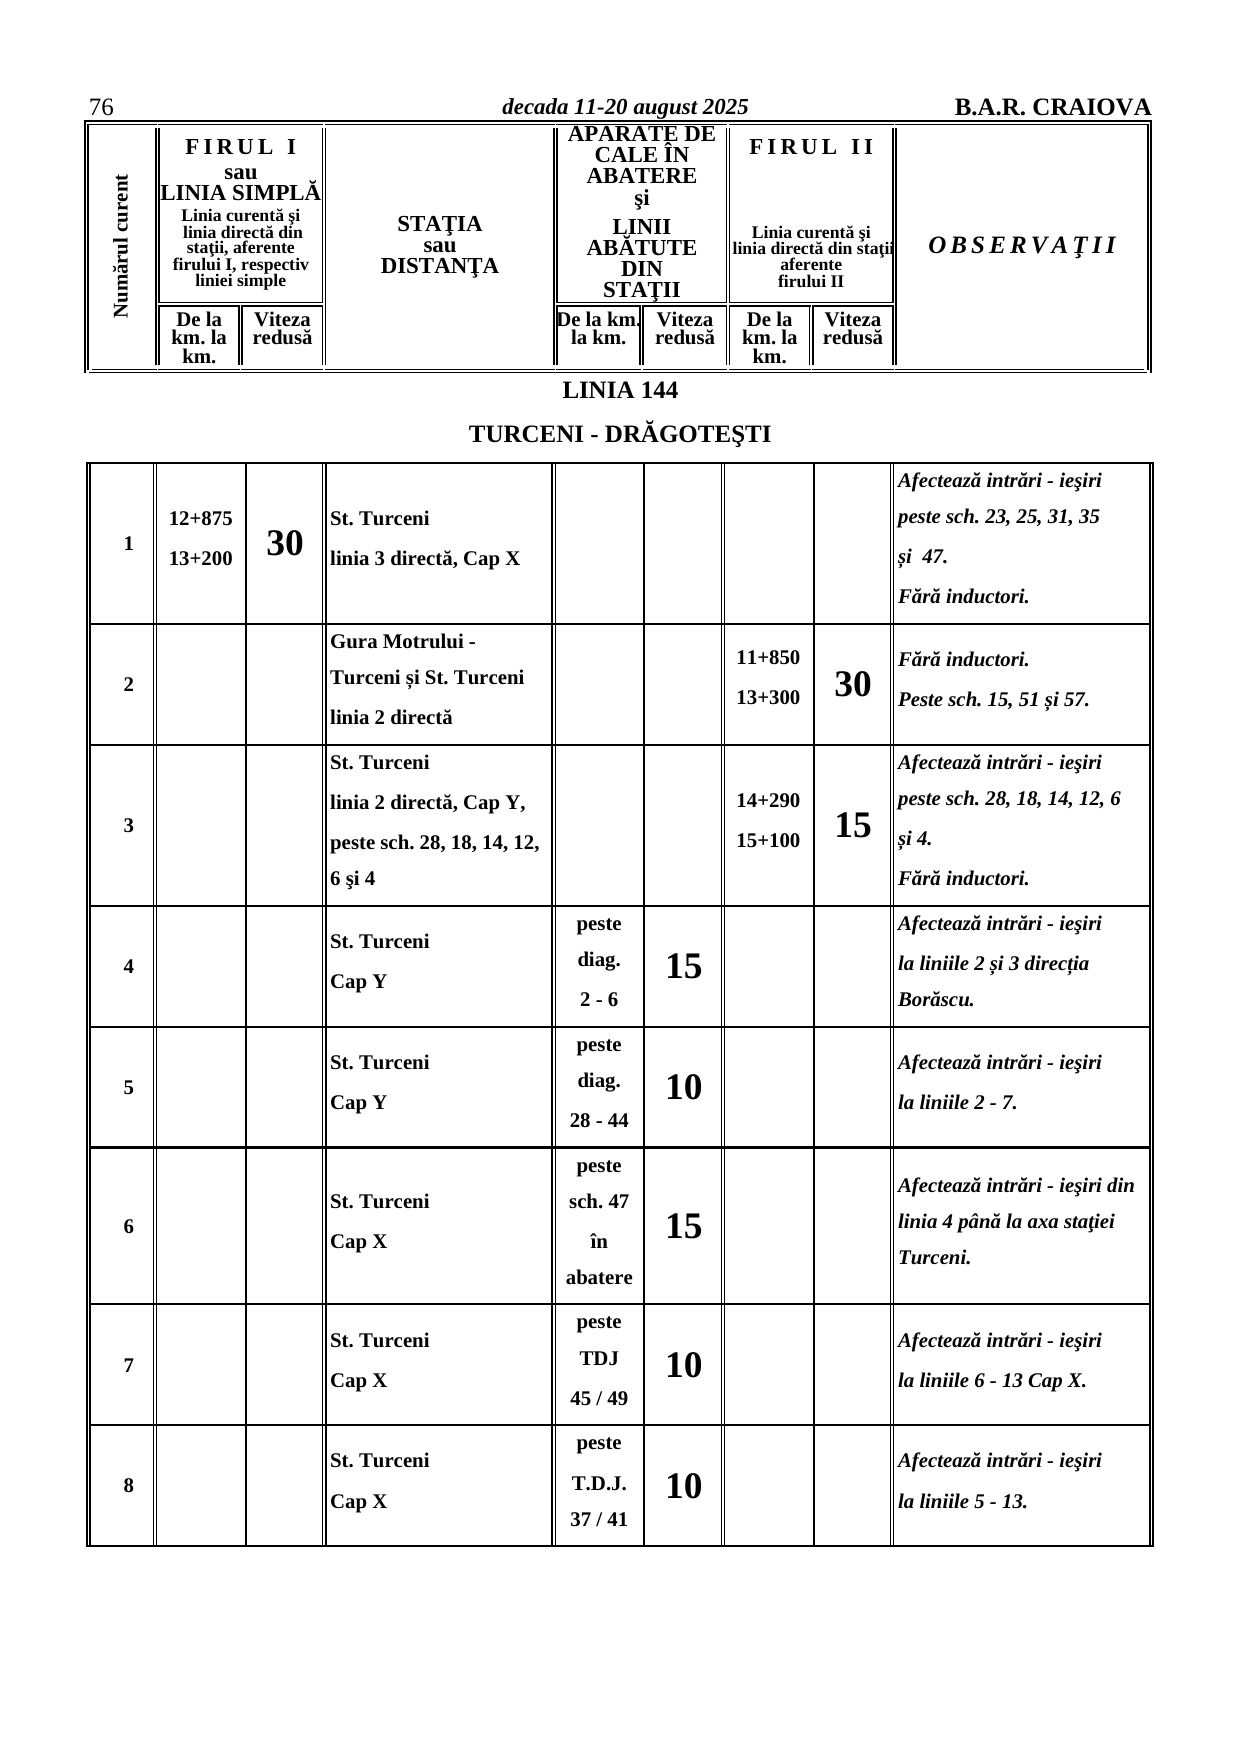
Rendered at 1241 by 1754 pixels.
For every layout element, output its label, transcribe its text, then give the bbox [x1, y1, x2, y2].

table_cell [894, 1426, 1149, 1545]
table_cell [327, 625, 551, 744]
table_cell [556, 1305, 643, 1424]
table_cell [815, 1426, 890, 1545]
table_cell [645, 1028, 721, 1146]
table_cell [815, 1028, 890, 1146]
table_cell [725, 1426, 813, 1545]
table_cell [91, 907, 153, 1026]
subtitle TURCENI - DRĂGOTEŞTI [89, 419, 1152, 447]
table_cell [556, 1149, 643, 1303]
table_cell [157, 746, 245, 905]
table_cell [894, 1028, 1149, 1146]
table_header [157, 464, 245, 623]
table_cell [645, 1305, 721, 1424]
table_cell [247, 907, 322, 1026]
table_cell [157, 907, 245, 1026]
subtitle LINIA 144 [89, 376, 1152, 404]
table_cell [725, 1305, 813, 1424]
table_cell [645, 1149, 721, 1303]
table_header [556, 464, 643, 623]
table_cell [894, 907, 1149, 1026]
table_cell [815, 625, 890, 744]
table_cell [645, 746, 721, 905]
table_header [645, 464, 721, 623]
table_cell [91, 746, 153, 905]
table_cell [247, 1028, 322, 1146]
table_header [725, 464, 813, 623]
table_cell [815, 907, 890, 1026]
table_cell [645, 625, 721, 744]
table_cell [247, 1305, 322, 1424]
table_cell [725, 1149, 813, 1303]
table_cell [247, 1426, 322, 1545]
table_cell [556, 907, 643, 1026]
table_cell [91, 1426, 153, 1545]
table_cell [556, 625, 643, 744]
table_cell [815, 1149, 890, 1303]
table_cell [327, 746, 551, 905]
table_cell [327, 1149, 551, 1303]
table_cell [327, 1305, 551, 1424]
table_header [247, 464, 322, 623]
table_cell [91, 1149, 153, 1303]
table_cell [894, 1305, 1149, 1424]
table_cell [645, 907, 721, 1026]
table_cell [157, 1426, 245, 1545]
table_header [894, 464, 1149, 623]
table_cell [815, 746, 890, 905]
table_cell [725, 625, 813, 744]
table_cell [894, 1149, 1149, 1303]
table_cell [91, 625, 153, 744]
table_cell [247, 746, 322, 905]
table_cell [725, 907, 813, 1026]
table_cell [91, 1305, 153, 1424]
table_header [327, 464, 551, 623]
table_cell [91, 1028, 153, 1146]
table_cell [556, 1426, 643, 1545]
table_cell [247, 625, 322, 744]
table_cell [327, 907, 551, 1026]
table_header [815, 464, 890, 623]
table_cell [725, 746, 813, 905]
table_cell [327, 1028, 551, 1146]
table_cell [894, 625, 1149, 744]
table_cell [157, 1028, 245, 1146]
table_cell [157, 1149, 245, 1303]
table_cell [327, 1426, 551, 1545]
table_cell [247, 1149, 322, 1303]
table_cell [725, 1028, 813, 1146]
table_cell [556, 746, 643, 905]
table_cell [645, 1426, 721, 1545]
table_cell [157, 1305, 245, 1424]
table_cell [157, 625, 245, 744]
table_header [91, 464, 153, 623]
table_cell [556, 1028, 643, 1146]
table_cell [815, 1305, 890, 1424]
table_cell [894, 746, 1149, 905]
